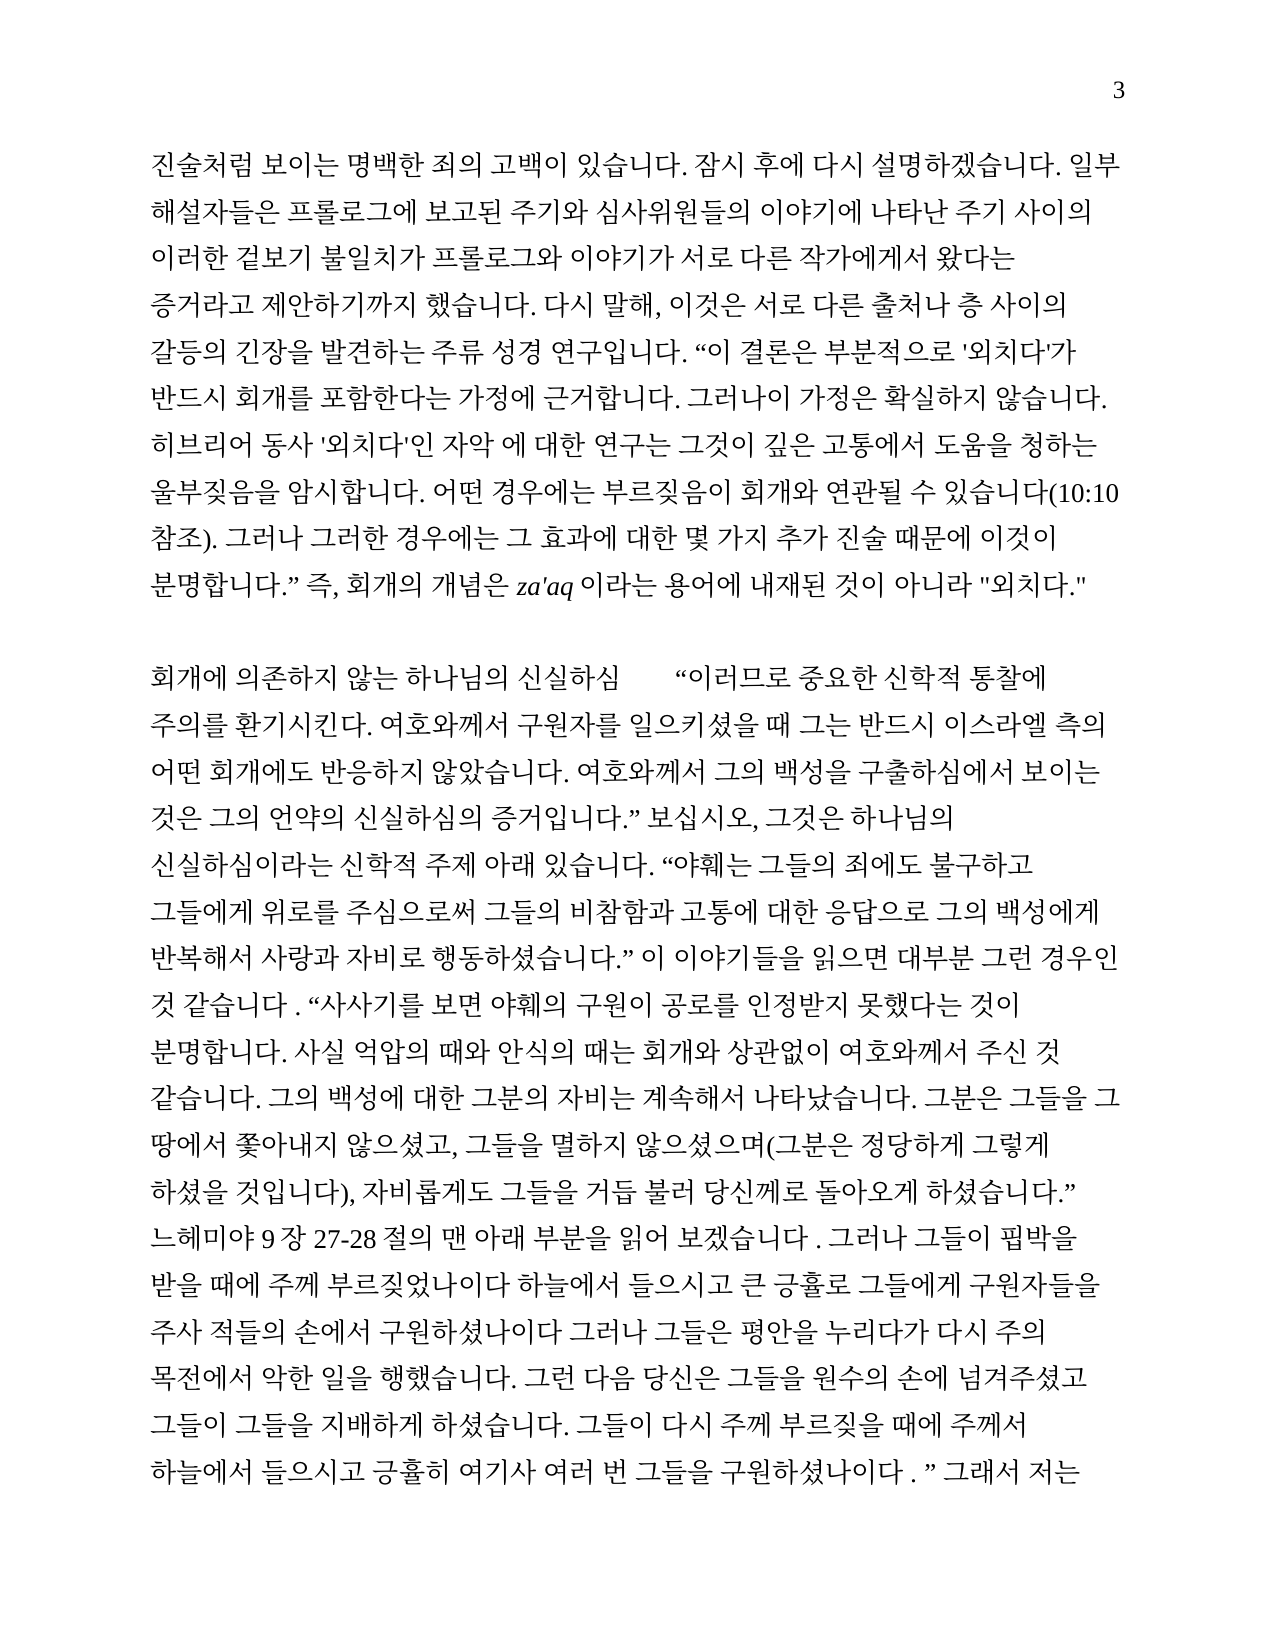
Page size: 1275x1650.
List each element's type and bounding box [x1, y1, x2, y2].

text [150, 150, 1125, 1488]
